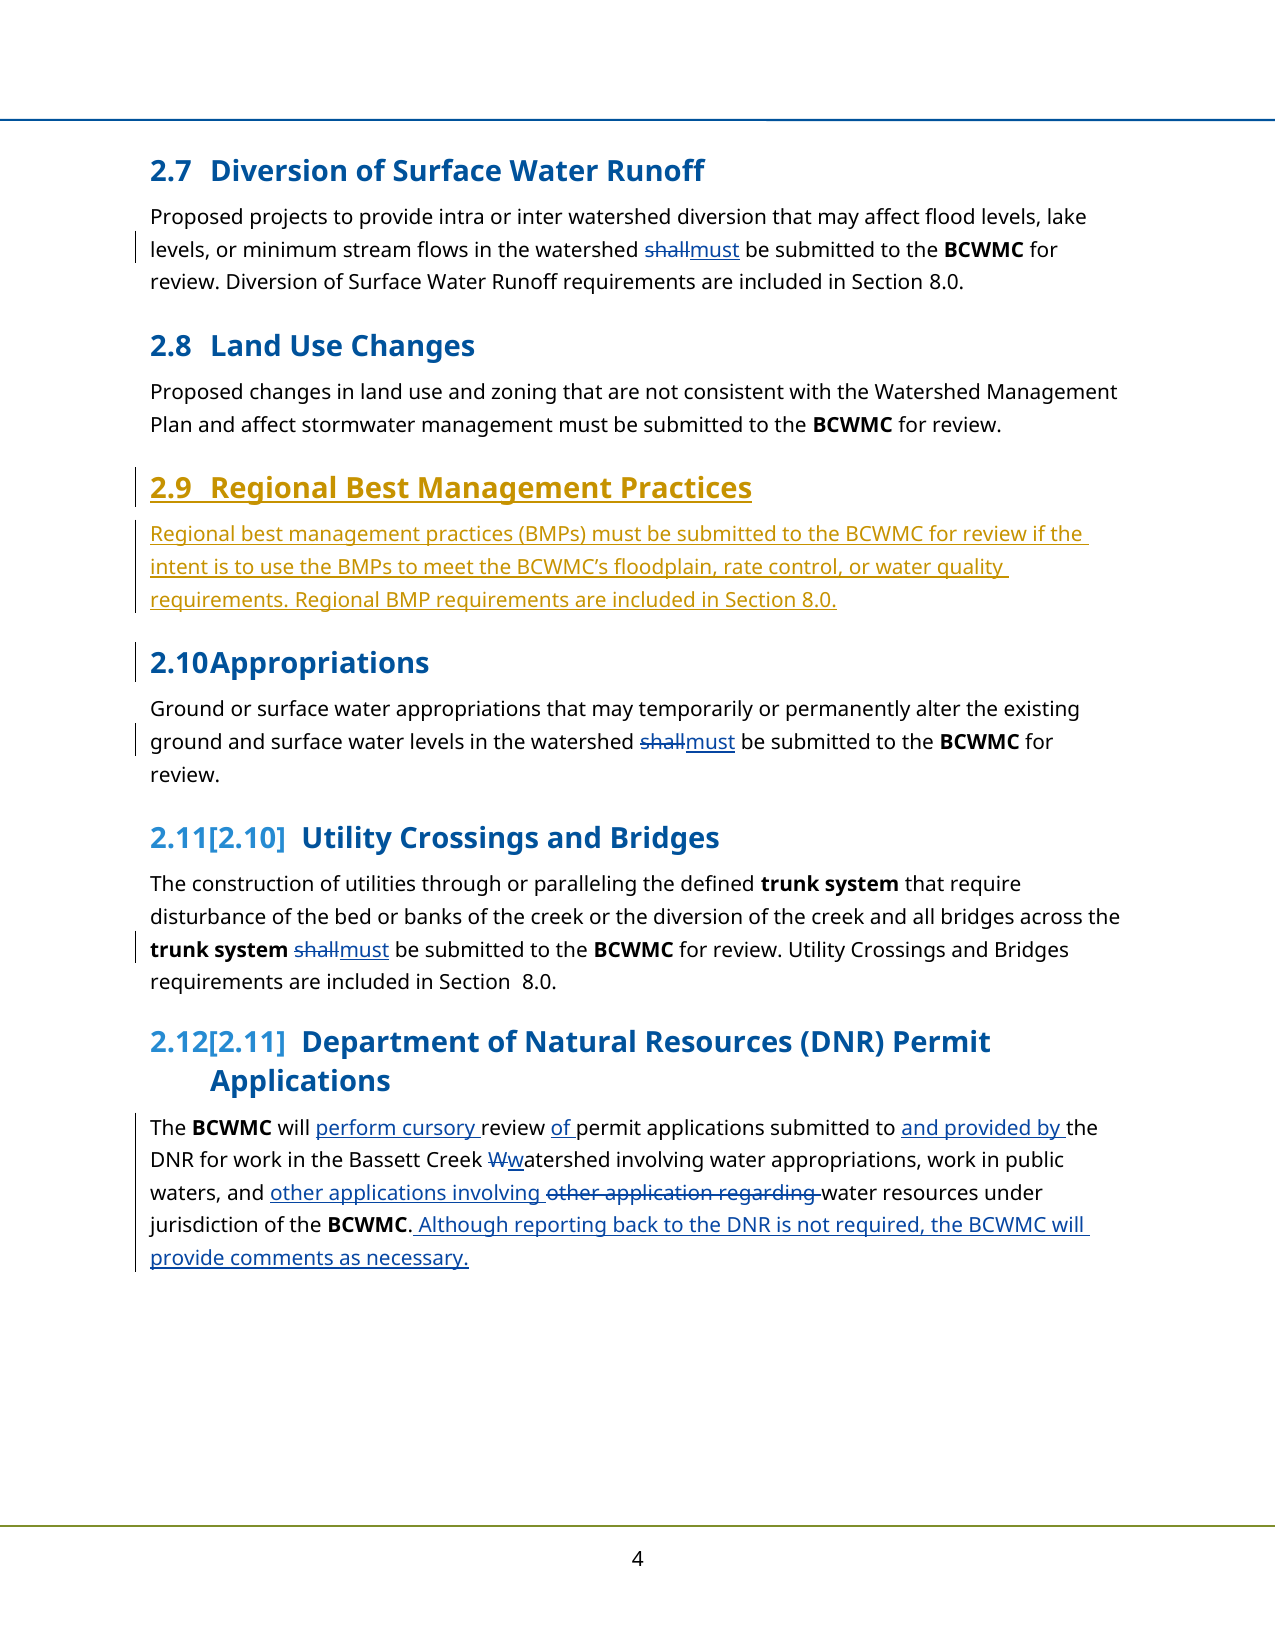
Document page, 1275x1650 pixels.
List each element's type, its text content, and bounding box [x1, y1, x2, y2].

text The BCWMC will review permit applications submitted to the DNR for work in the Bassett Creek atershed involving water appropriations, work in public waters, and water resources under jurisdiction of the BCWMC. [150, 1113, 1125, 1272]
subtitle Appropriations [150, 642, 1125, 682]
text Ground or surface water appropriations that may temporarily or permanently alter the existing ground and surface water levels in the watershed be submitted to the BCWMC for review. [150, 694, 1125, 788]
text Proposed changes in land use and zoning that are not consistent with the Watershed Management Plan and affect stormwater management must be submitted to the BCWMC for review. [150, 377, 1125, 438]
subtitle Diversion of Surface Water Runoff [150, 150, 1125, 190]
subtitle Department of Natural Resources (DNR) Permit Applications [150, 1021, 1125, 1100]
text The construction of utilities through or paralleling the defined trunk system that require disturbance of the bed or banks of the creek or the diversion of the creek and all bridges across the trunk system be submitted to the BCWMC for review. Utility Crossings and Bridges requirements are included in Section 8.0. [150, 869, 1125, 996]
subtitle Utility Crossings and Bridges [150, 817, 1125, 857]
text Proposed projects to provide intra or inter watershed diversion that may affect flood levels, lake levels, or minimum stream flows in the watershed be submitted to the BCWMC for review. Diversion of Surface Water Runoff requirements are included in Section 8.0. [150, 202, 1125, 296]
subtitle Land Use Changes [150, 325, 1125, 365]
